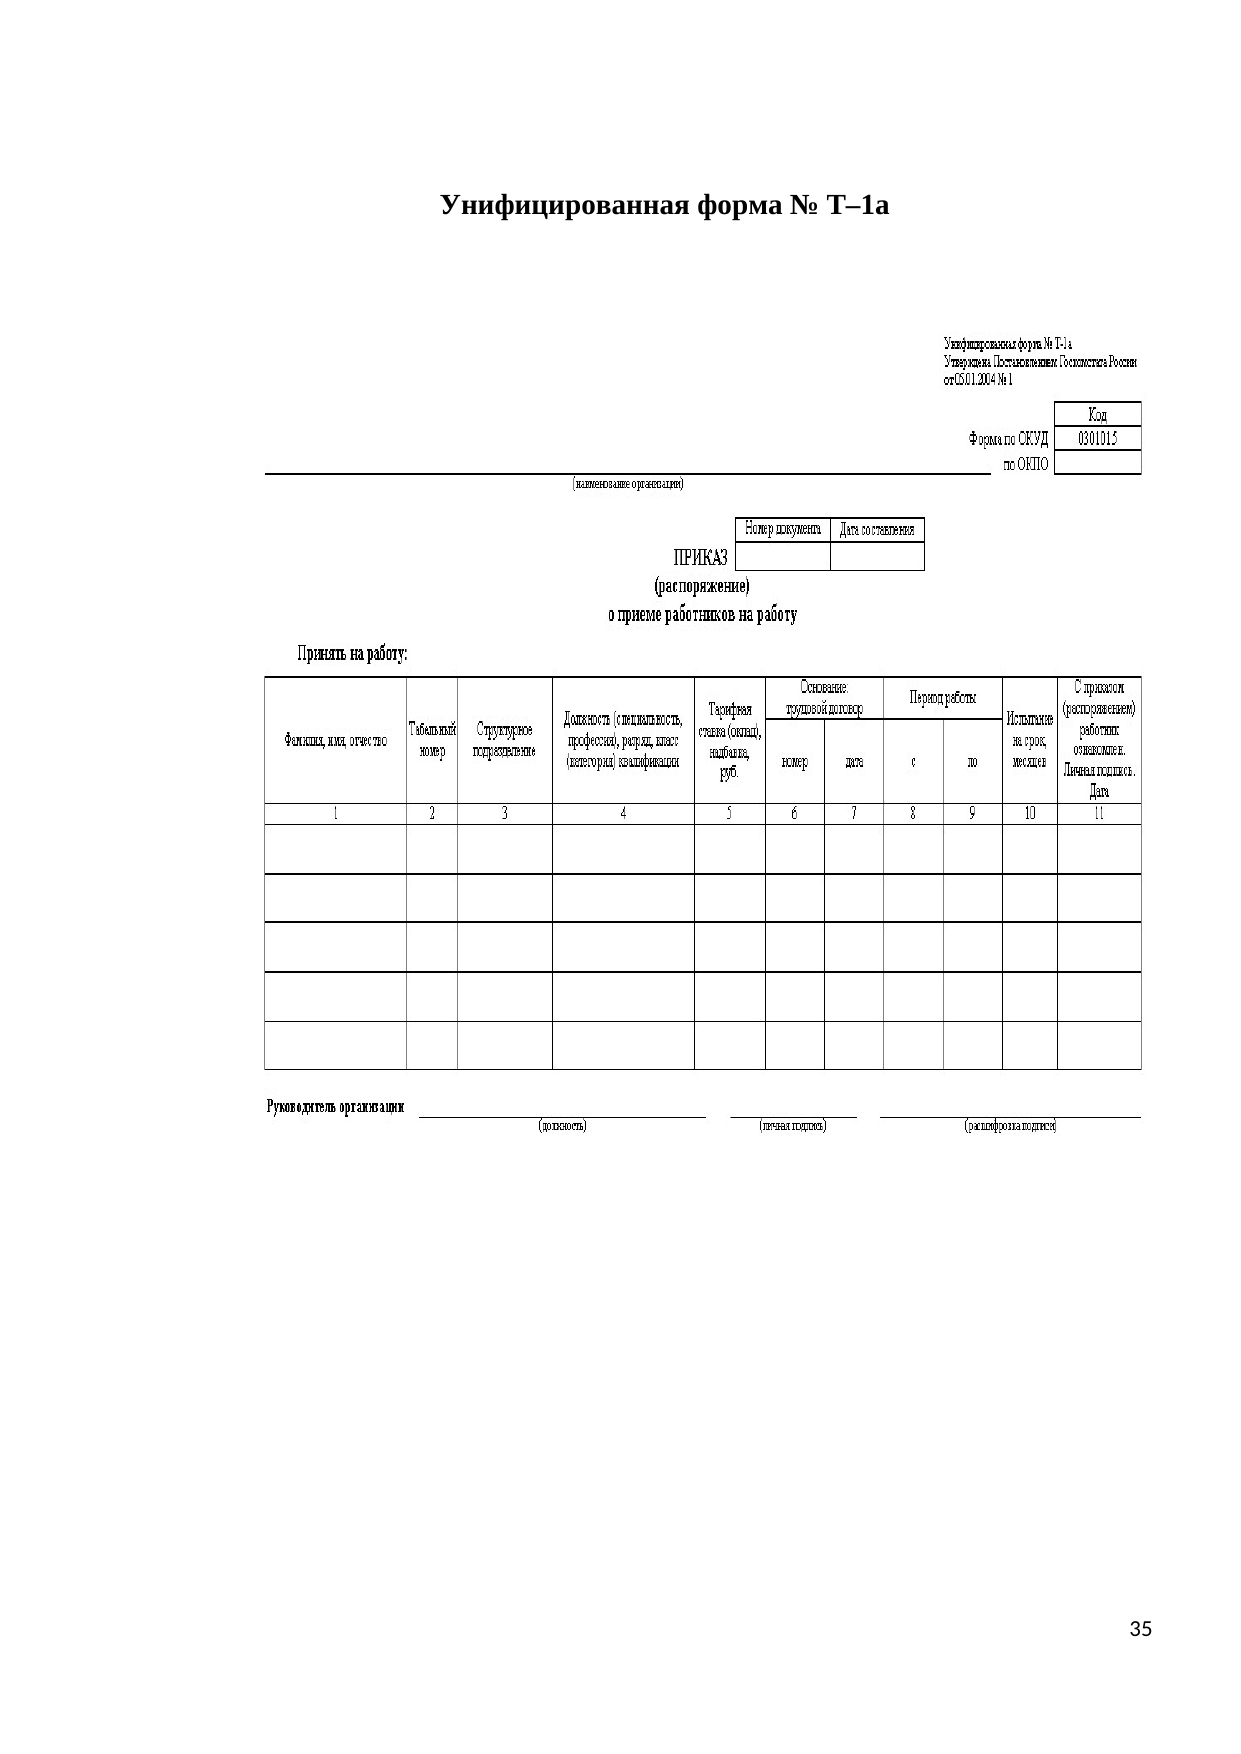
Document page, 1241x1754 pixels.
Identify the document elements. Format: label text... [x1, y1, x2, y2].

picture [244, 295, 1157, 1152]
text Унифицированная форма № Т–1а [177, 187, 1152, 221]
